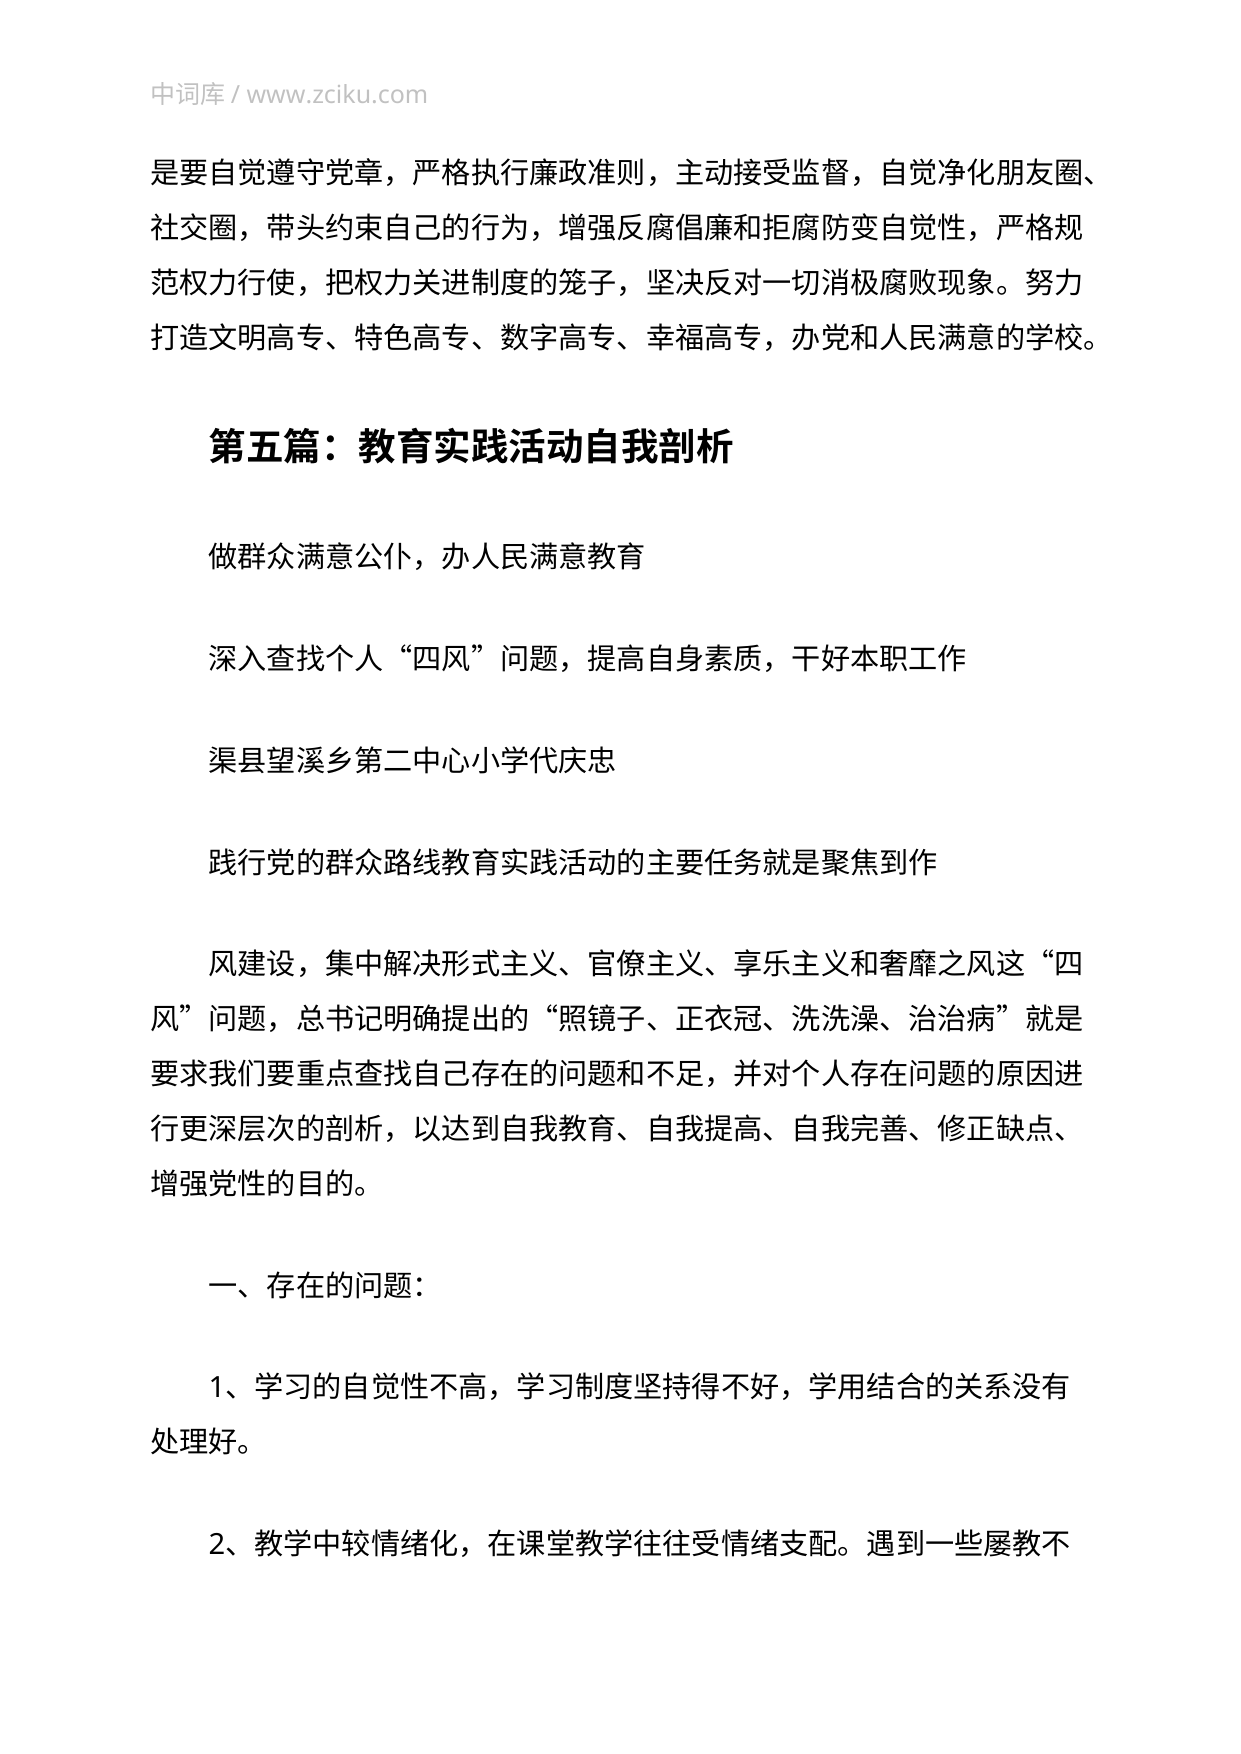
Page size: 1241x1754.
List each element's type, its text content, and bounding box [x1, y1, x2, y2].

text 践行党的群众路线教育实践活动的主要任务就是聚焦到作 [150, 839, 1090, 881]
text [150, 150, 1090, 357]
text 风建设，集中解决形式主义、官僚主义、享乐主义和奢靡之风这“四风”问题，总书记明确提出的“照镜子、正衣冠、洗洗澡、治治病”就是要求我们要重点查找自己存在的问题和不足，并对个人存在问题的原因进行更深层次的剖析，以达到自我教育、自我提高、自我完善、修正缺点、增强党性的目的。 [150, 941, 1090, 1203]
text 第五篇：教育实践活动自我剖析 [150, 416, 1090, 471]
text 渠县望溪乡第二中心小学代庆忠 [150, 737, 1090, 780]
text 深入查找个人“四风”问题，提高自身素质，干好本职工作 [150, 636, 1090, 678]
text 1、学习的自觉性不高，学习制度坚持得不好，学用结合的关系没有处理好。 [150, 1364, 1090, 1461]
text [150, 1521, 1090, 1563]
text 一、存在的问题： [150, 1262, 1090, 1304]
text 做群众满意公仆，办人民满意教育 [150, 534, 1090, 576]
